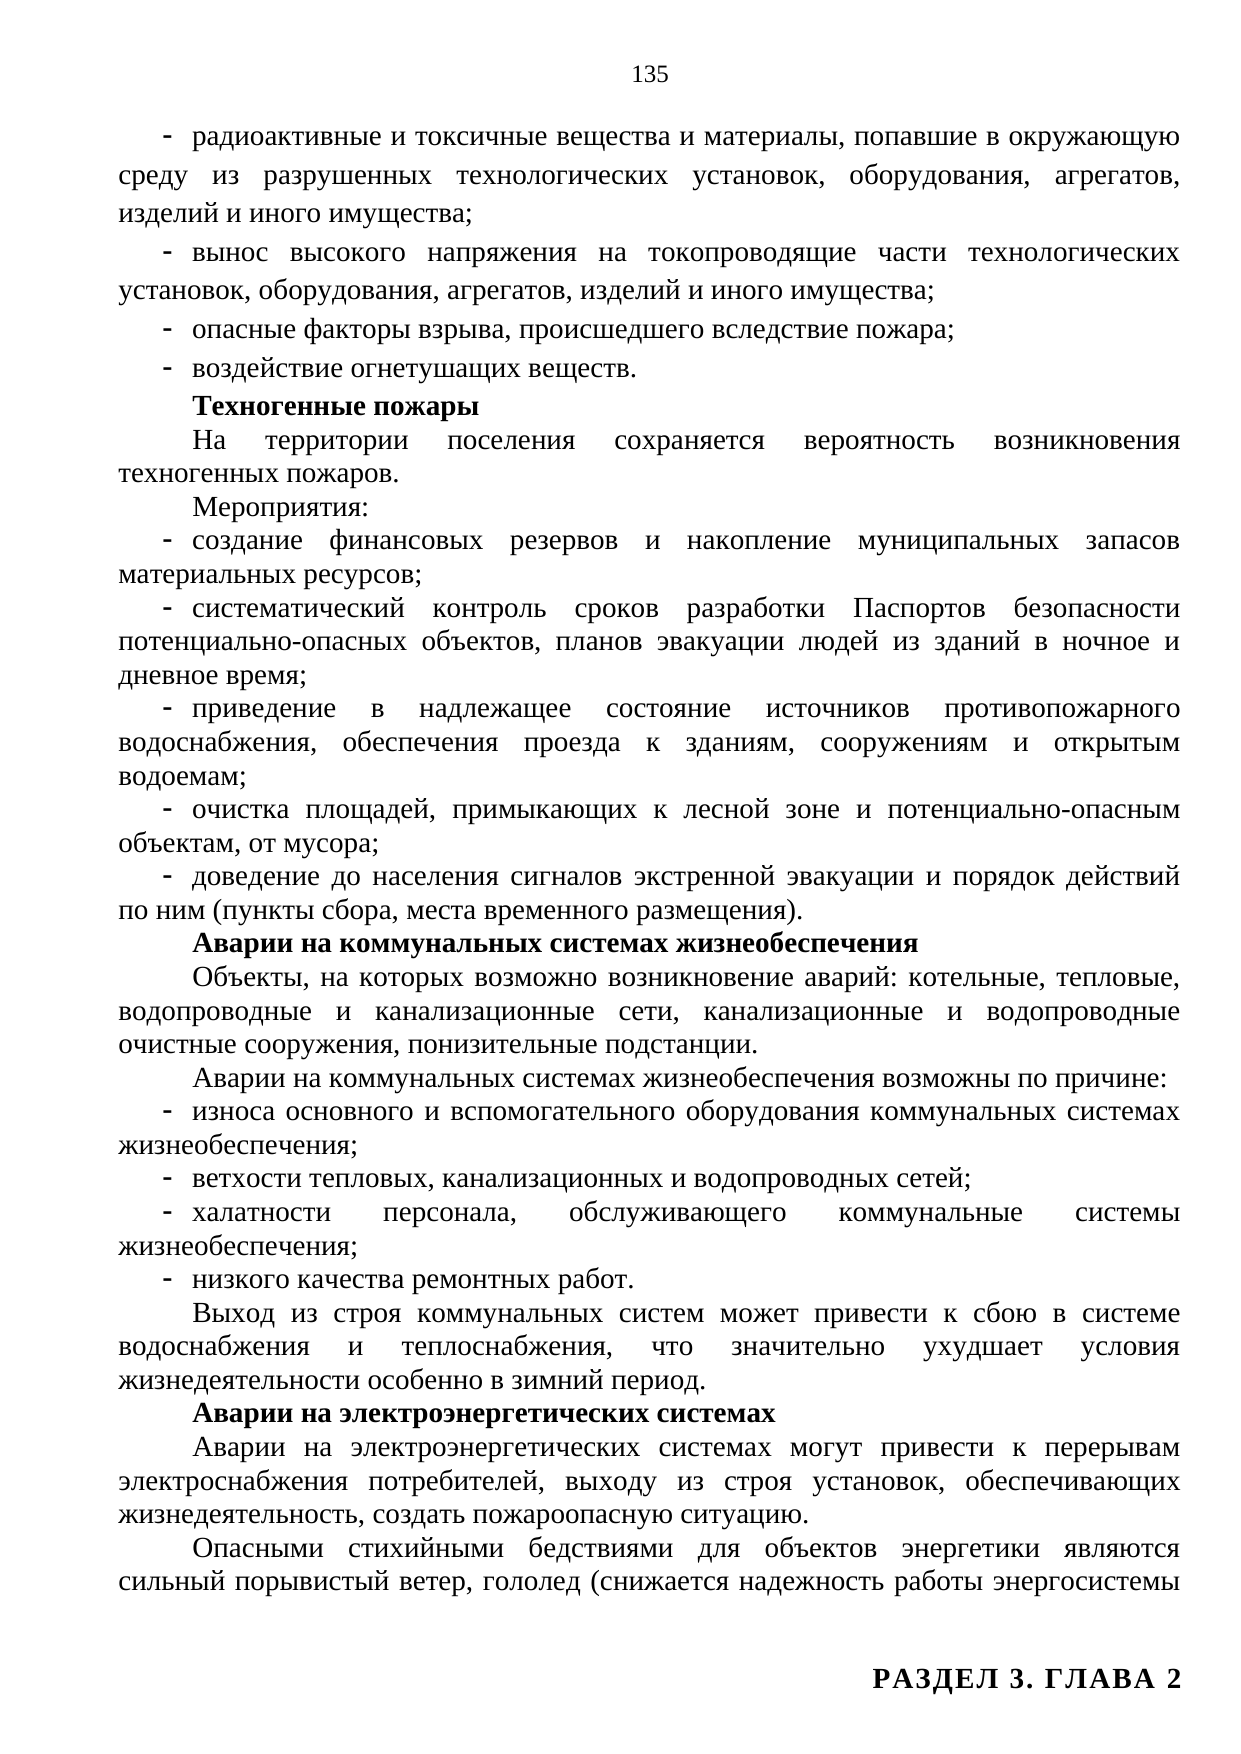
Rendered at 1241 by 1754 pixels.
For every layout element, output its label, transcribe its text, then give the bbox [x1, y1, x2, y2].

list опасные факторы взрыва, происшедшего вследствие пожара; [118, 311, 1181, 345]
text Аварии на электроэнергетических системах [118, 1396, 1181, 1429]
list халатности персонала, обслуживающего коммунальные системы жизнеобеспечения; [118, 1194, 1181, 1261]
list износа основного и вспомогательного оборудования коммунальных системах жизнеобеспечения; [118, 1093, 1181, 1160]
list создание финансовых резервов и накопление муниципальных запасов материальных ресурсов; [118, 522, 1181, 590]
text Объекты, на которых возможно возникновение аварий: котельные, тепловые, водопроводные и канализационные сети, канализационные и водопроводные очистные сооружения, понизительные подстанции. [118, 959, 1181, 1060]
text Техногенные пожары [118, 388, 1181, 422]
text Аварии на электроэнергетических системах могут привести к перерывам электроснабжения потребителей, выходу из строя установок, обеспечивающих жизнедеятельность, создать пожароопасную ситуацию. [118, 1429, 1181, 1530]
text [118, 1530, 1181, 1597]
list низкого качества ремонтных работ. [118, 1261, 1181, 1295]
text Аварии на коммунальных системах жизнеобеспечения [118, 926, 1181, 959]
list доведение до населения сигналов экстренной эвакуации и порядок действий по ним (пункты сбора, места временного размещения). [118, 858, 1181, 926]
text Аварии на коммунальных системах жизнеобеспечения возможны по причине: [118, 1060, 1181, 1093]
list вынос высокого напряжения на токопроводящие части технологических установок, оборудования, агрегатов, изделий и иного имущества; [118, 234, 1181, 306]
text Выход из строя коммунальных систем может привести к сбою в системе водоснабжения и теплоснабжения, что значительно ухудшает условия жизнедеятельности особенно в зимний период. [118, 1295, 1181, 1396]
list радиоактивные и токсичные вещества и материалы, попавшие в окружающую среду из разрушенных технологических установок, оборудования, агрегатов, изделий и иного имущества; [118, 118, 1181, 229]
list систематический контроль сроков разработки Паспортов безопасности потенциально-опасных объектов, планов эвакуации людей из зданий в ночное и дневное время; [118, 590, 1181, 690]
list воздействие огнетушащих веществ. [118, 350, 1181, 383]
list очистка площадей, примыкающих к лесной зоне и потенциально-опасным объектам, от мусора; [118, 791, 1181, 858]
text Мероприятия: [118, 489, 1181, 522]
text На территории поселения сохраняется вероятность возникновения техногенных пожаров. [118, 422, 1181, 489]
list ветхости тепловых, канализационных и водопроводных сетей; [118, 1160, 1181, 1194]
list приведение в надлежащее состояние источников противопожарного водоснабжения, обеспечения проезда к зданиям, сооружениям и открытым водоемам; [118, 690, 1181, 791]
